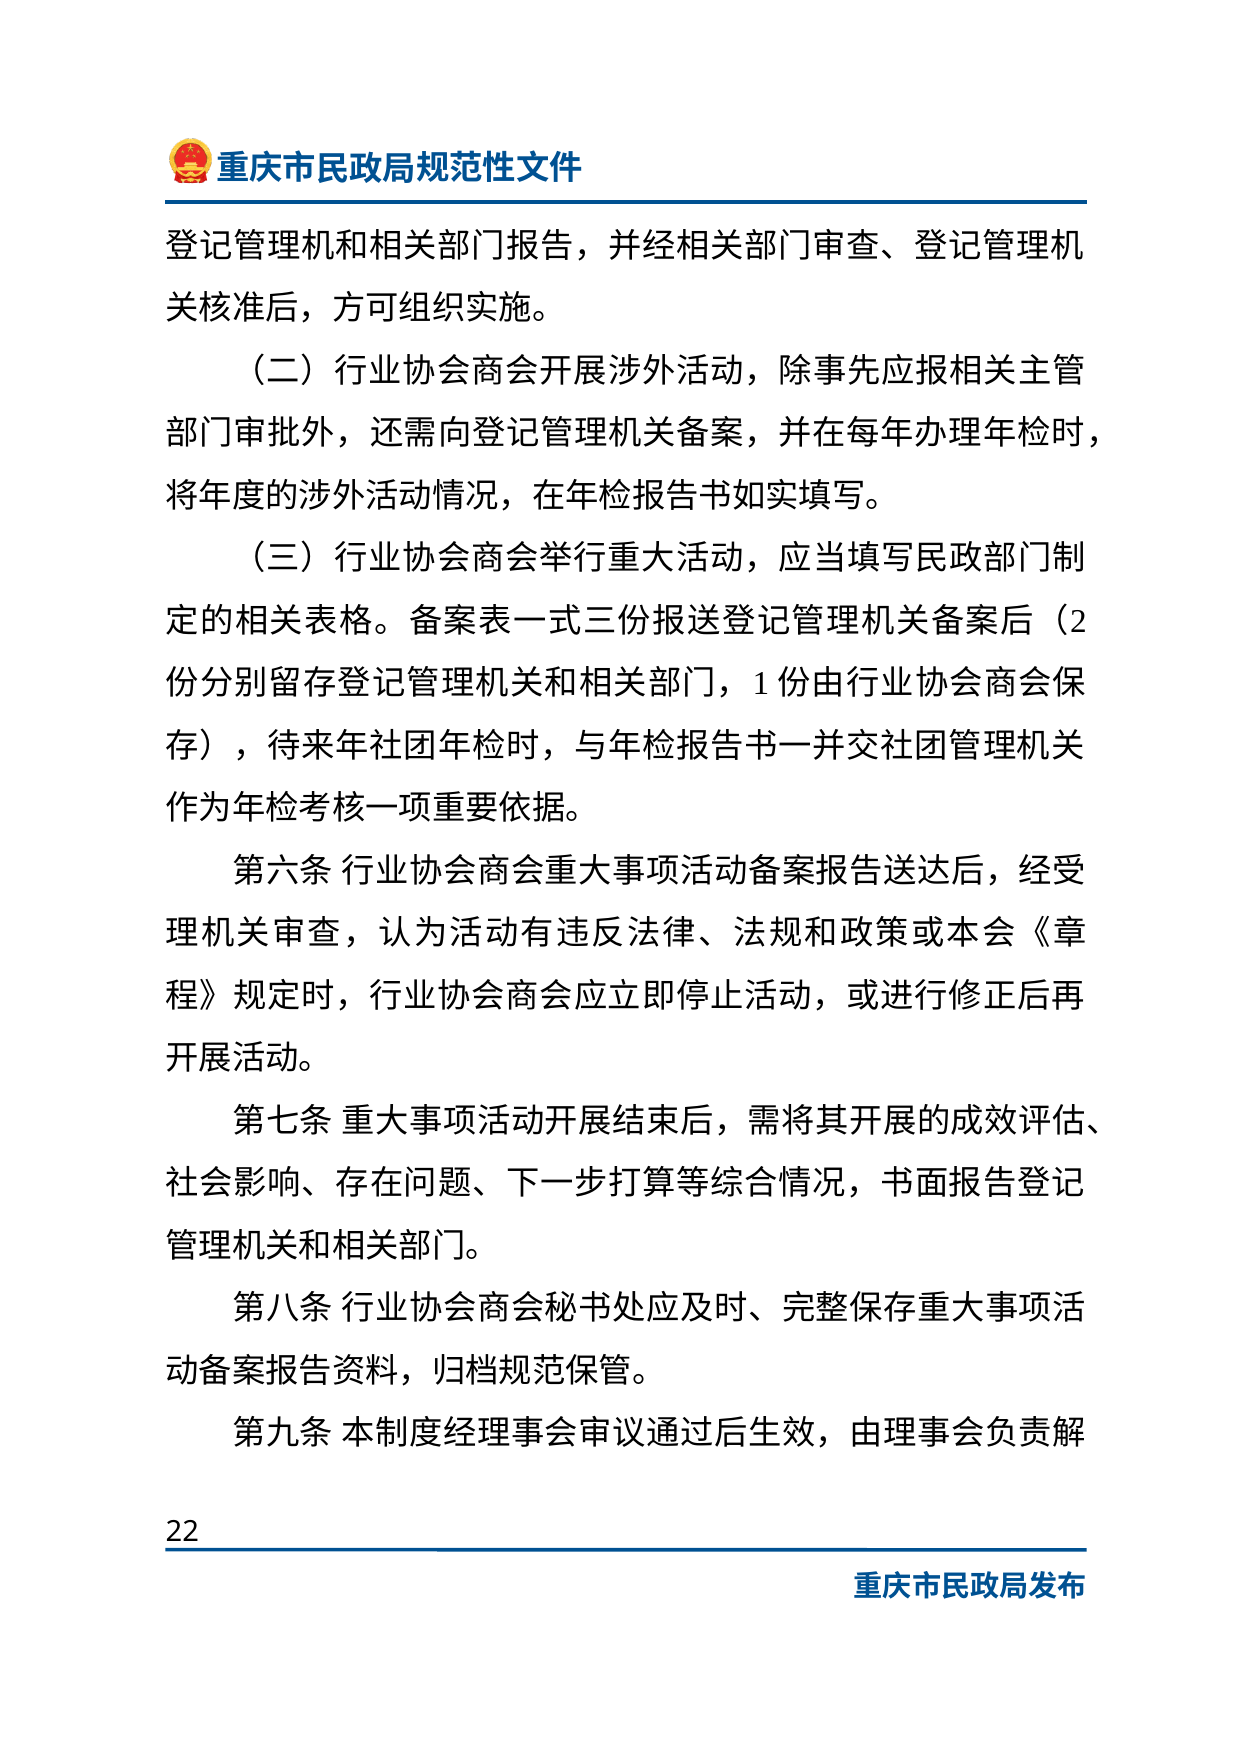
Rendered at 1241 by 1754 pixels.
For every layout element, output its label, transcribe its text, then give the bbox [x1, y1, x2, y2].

text 第九条 本制度经理事会审议通过后生效，由理事会负责解释。 [165, 1395, 1087, 1457]
text 第六条 行业协会商会重大事项活动备案报告送达后，经受理机关审查，认为活动有违反法律、法规和政策或本会《章程》规定时，行业协会商会应立即停止活动，或进行修正后再开展活动。 [165, 832, 1087, 1082]
text （一）行业协会商会举行重大活动应在举办活动7日前向登记管理机和相关部门报告，并经相关部门审查、登记管理机关核准后，方可组织实施。 [165, 207, 1087, 332]
text （三）行业协会商会举行重大活动，应当填写民政部门制定的相关表格。备案表一式三份报送登记管理机关备案后（2份分别留存登记管理机关和相关部门，1份由行业协会商会保存），待来年社团年检时，与年检报告书一并交社团管理机关作为年检考核一项重要依据。 [165, 520, 1087, 832]
picture [165, 136, 216, 187]
text （二）行业协会商会开展涉外活动，除事先应报相关主管部门审批外，还需向登记管理机关备案，并在每年办理年检时，将年度的涉外活动情况，在年检报告书如实填写。 [165, 332, 1087, 520]
text 第八条 行业协会商会秘书处应及时、完整保存重大事项活动备案报告资料，归档规范保管。 [165, 1270, 1087, 1395]
text 第七条 重大事项活动开展结束后，需将其开展的成效评估、社会影响、存在问题、下一步打算等综合情况，书面报告登记管理机关和相关部门。 [165, 1082, 1087, 1270]
